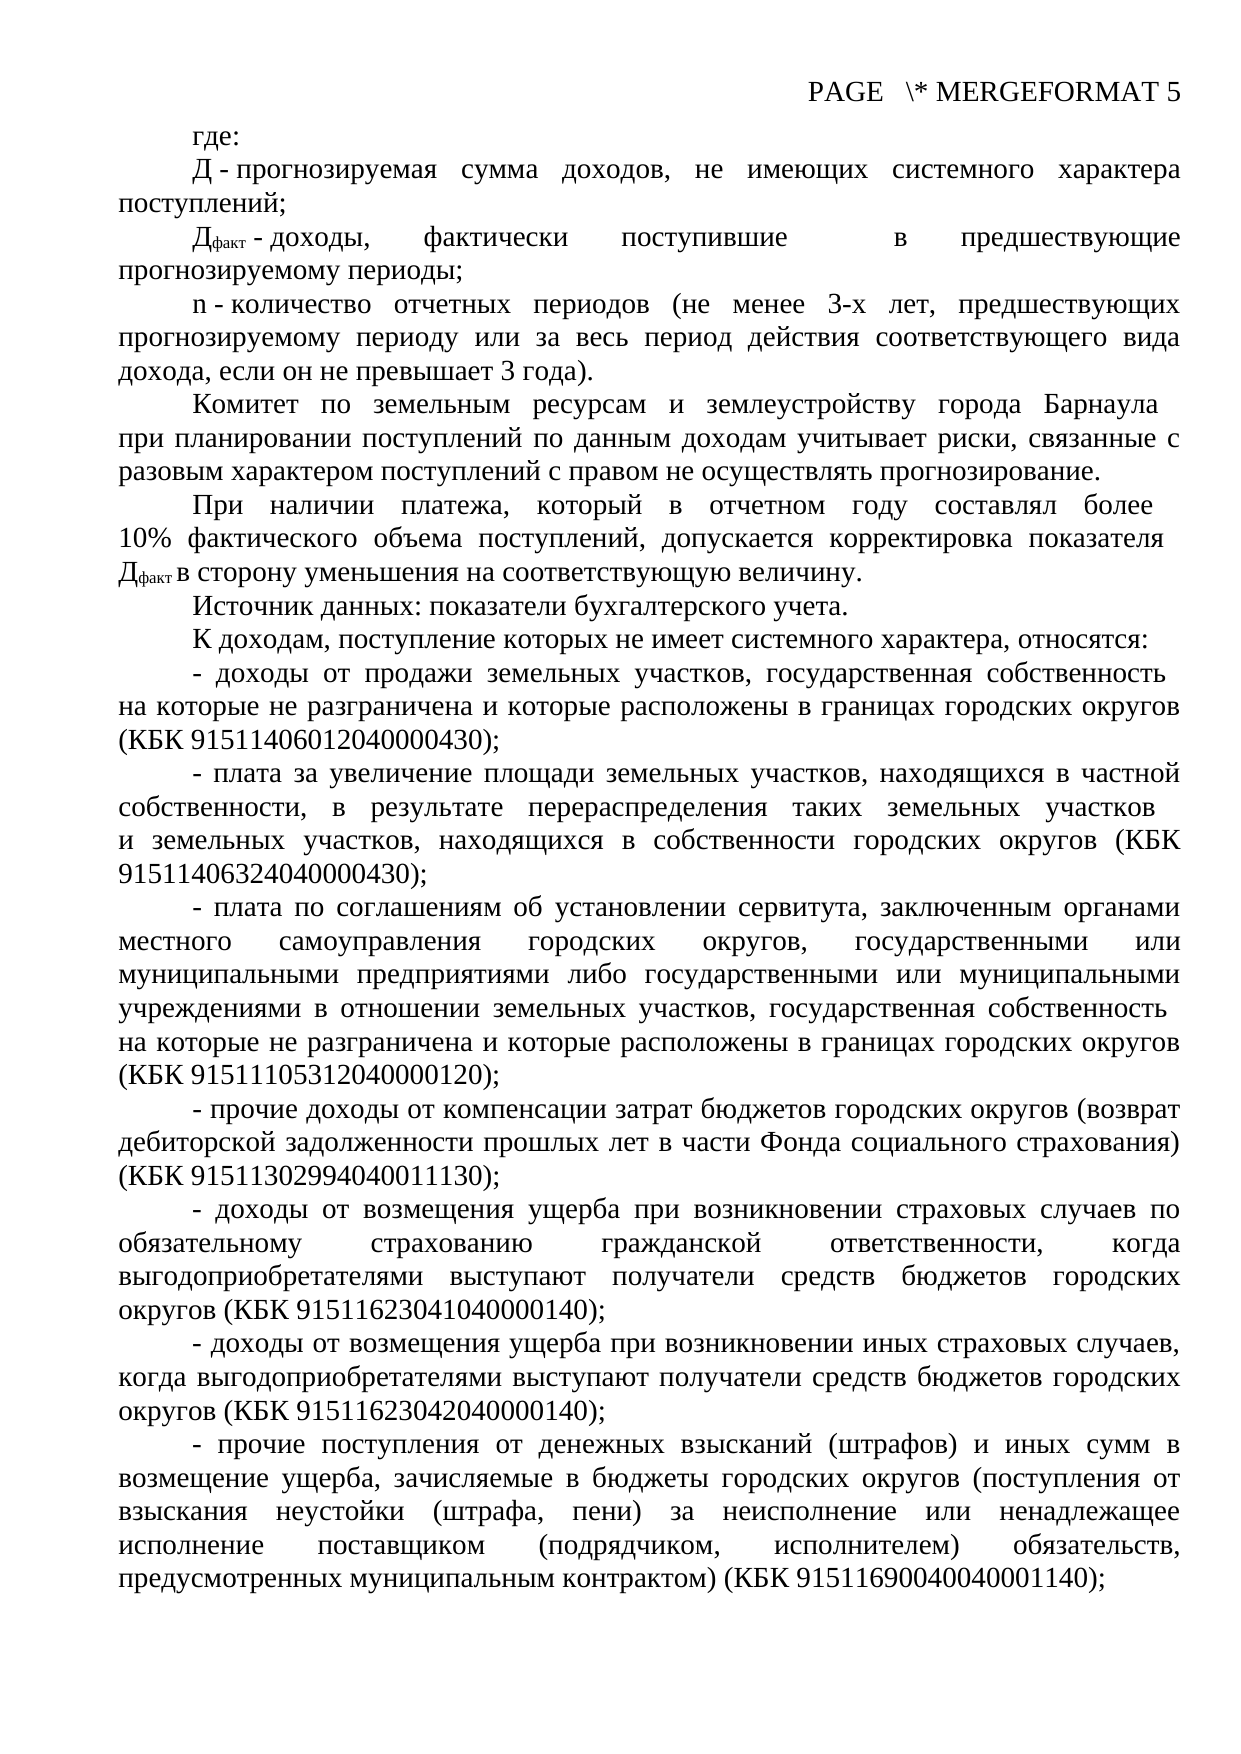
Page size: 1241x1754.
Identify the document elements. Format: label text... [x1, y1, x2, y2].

text n - количество отчетных периодов (не менее 3-х лет, предшествующих прогнозируемому периоду или за весь период действия соответствующего вида дохода, если он не превышает 3 года). [118, 286, 1181, 386]
text Дфакт - доходы, фактически поступившие в предшествующие прогнозируемому периоды; [118, 219, 1181, 286]
text Д - прогнозируемая сумма доходов, не имеющих системного характера поступлений; [118, 152, 1181, 219]
text - доходы от возмещения ущерба при возникновении страховых случаев по обязательному страхованию гражданской ответственности, когда выгодоприобретателями выступают получатели средств бюджетов городских округов (КБК 91511623041040000140); [118, 1191, 1181, 1326]
text - доходы от продажи земельных участков, государственная собственность на которые не разграничена и которые расположены в границах городских округов (КБК 91511406012040000430); [118, 655, 1181, 755]
text К доходам, поступление которых не имеет системного характера, относятся: [118, 621, 1181, 655]
text При наличии платежа, который в отчетном году составлял более 10% фактического объема поступлений, допускается корректировка показателя Дфакт в сторону уменьшения на соответствующую величину. [118, 487, 1181, 588]
text - плата по соглашениям об установлении сервитута, заключенным органами местного самоуправления городских округов, государственными или муниципальными предприятиями либо государственными или муниципальными учреждениями в отношении земельных участков, государственная собственность на которые не разграничена и которые расположены в границах городских округов (КБК 91511105312040000120); [118, 889, 1181, 1091]
text где: [118, 118, 1181, 152]
text Комитет по земельным ресурсам и землеустройству города Барнаула при планировании поступлений по данным доходам учитывает риски, связанные с разовым характером поступлений с правом не осуществлять прогнозирование. [118, 386, 1181, 487]
text - доходы от возмещения ущерба при возникновении иных страховых случаев, когда выгодоприобретателями выступают получатели средств бюджетов городских округов (КБК 91511623042040000140); [118, 1326, 1181, 1426]
text Источник данных: показатели бухгалтерского учета. [118, 588, 1181, 621]
text - плата за увеличение площади земельных участков, находящихся в частной собственности, в результате перераспределения таких земельных участков и земельных участков, находящихся в собственности городских округов (КБК 91511406324040000430); [118, 755, 1181, 889]
text - прочие доходы от компенсации затрат бюджетов городских округов (возврат дебиторской задолженности прошлых лет в части Фонда социального страхования) (КБК 91511302994040011130); [118, 1091, 1181, 1191]
text - прочие поступления от денежных взысканий (штрафов) и иных сумм в возмещение ущерба, зачисляемые в бюджеты городских округов (поступления от взыскания неустойки (штрафа, пени) за неисполнение или ненадлежащее исполнение поставщиком (подрядчиком, исполнителем) обязательств, предусмотренных муниципальным контрактом) (КБК 91511690040040001140); [118, 1426, 1181, 1594]
